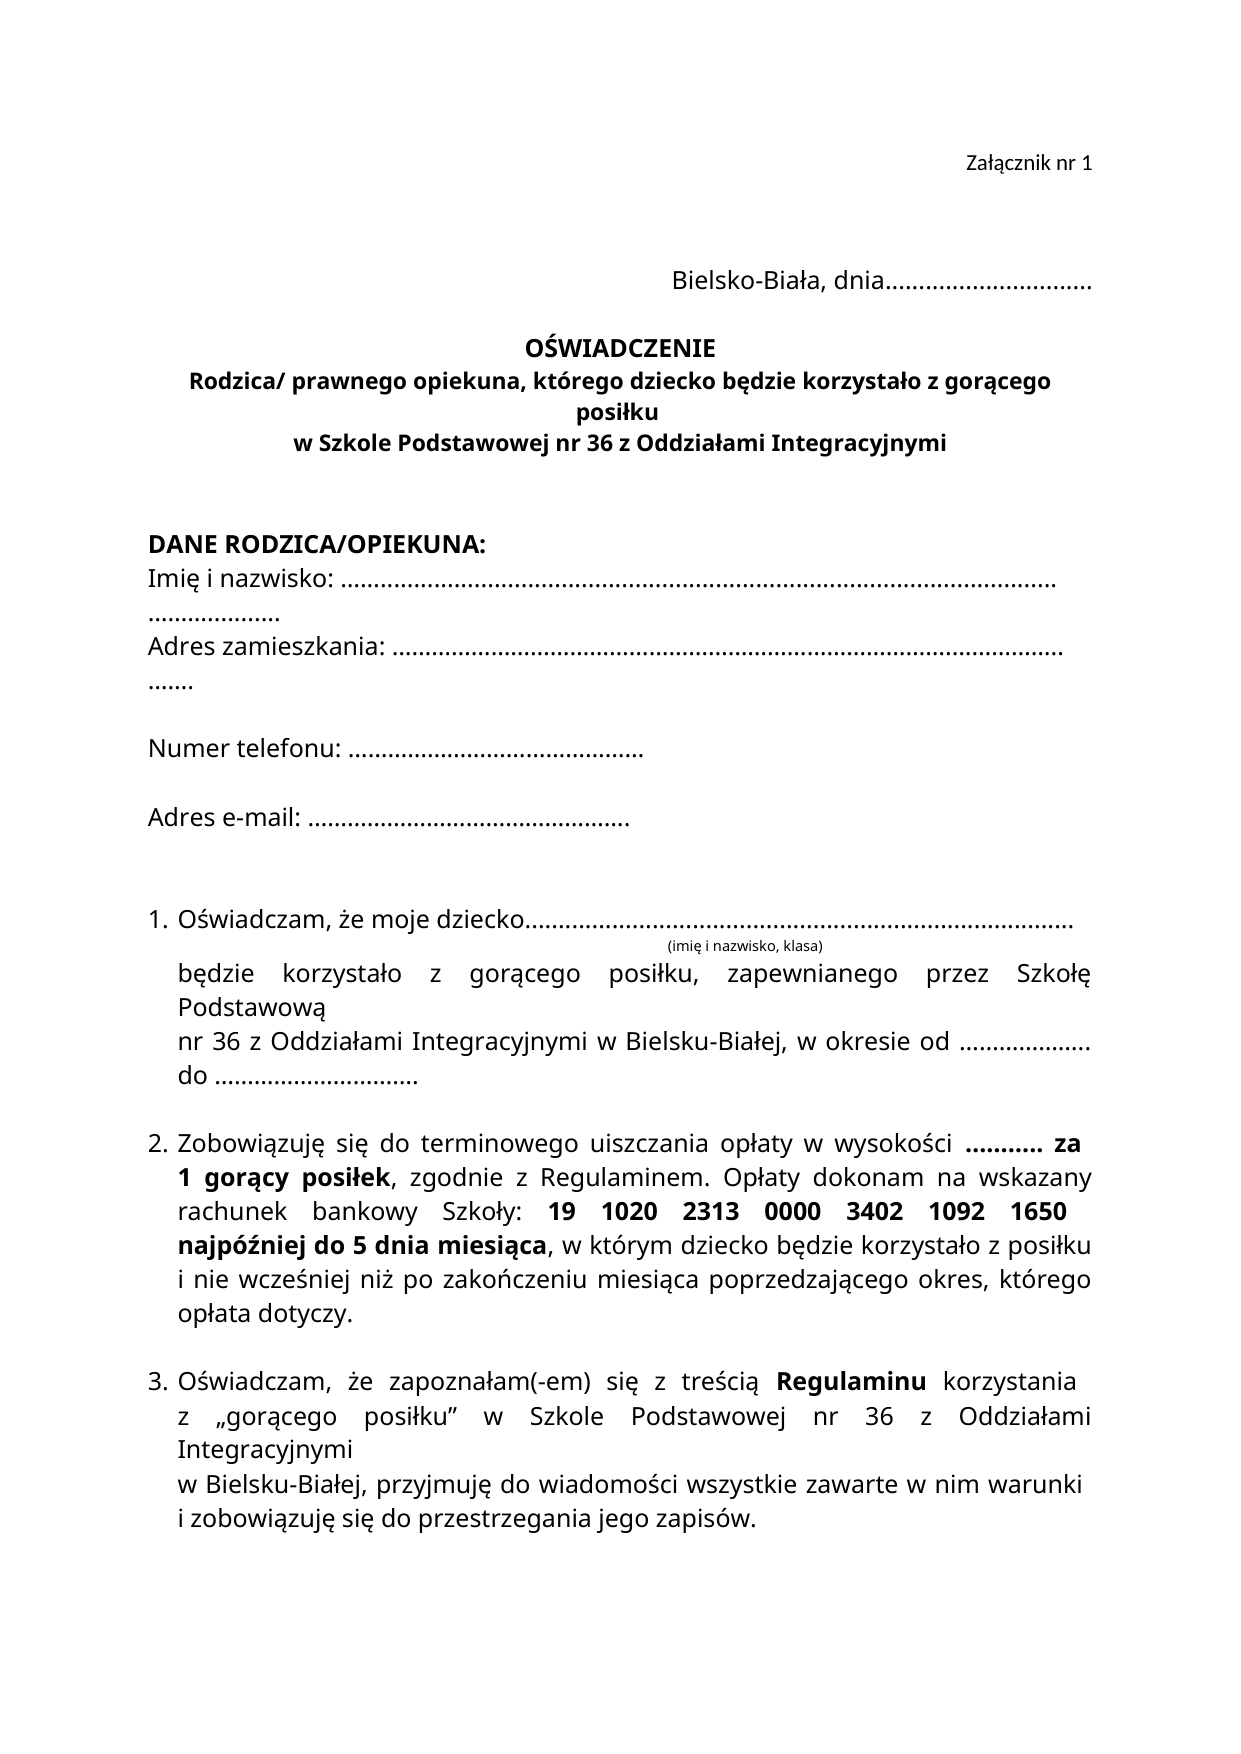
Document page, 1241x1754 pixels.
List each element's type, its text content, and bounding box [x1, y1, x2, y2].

text Numer telefonu: ……………………………………… [148, 731, 1093, 765]
list Oświadczam, że moje dziecko.................................................................................. [148, 901, 1093, 935]
text Imię i nazwisko: …….....................................................................................................………........... [148, 561, 1093, 629]
list Oświadczam, że zapoznałam(-em) się z treścią Regulaminu korzystania z „gorącego posiłku” w Szkole Podstawowej nr 36 z Oddziałami Integracyjnymi w Bielsku-Białej, przyjmuję do wiadomości wszystkie zawarte w nim warunki i zobowiązuję się do przestrzegania jego zapisów. [148, 1364, 1093, 1534]
text DANE RODZICA/OPIEKUNA: [148, 527, 1093, 561]
text Rodzica/ prawnego opiekuna, którego dziecko będzie korzystało z gorącego posiłku w Szkole Podstawowej nr 36 z Oddziałami Integracyjnymi [148, 365, 1093, 458]
text będzie korzystało z gorącego posiłku, zapewnianego przez Szkołę Podstawową nr 36 z Oddziałami Integracyjnymi w Bielsku-Białej, w okresie od ……………….. do …………………………. [177, 955, 1093, 1092]
text (imię i nazwisko, klasa) [148, 935, 1093, 955]
text Adres zamieszkania: ………………………………………………………………………….……………..……. [148, 629, 1093, 697]
text Załącznik nr 1 [148, 148, 1093, 176]
text Bielsko-Biała, dnia............................... [148, 263, 1093, 297]
list Zobowiązuję się do terminowego uiszczania opłaty w wysokości ……….. za 1 gorący posiłek, zgodnie z Regulaminem. Opłaty dokonam na wskazany rachunek bankowy Szkoły: 19 1020 2313 0000 3402 1092 1650 najpóźniej do 5 dnia miesiąca, w którym dziecko będzie korzystało z posiłku i nie wcześniej niż po zakończeniu miesiąca poprzedzającego okres, którego opłata dotyczy. [148, 1126, 1093, 1330]
text Adres e-mail: …………………………………………. [148, 799, 1093, 833]
text OŚWIADCZENIE [148, 331, 1093, 365]
